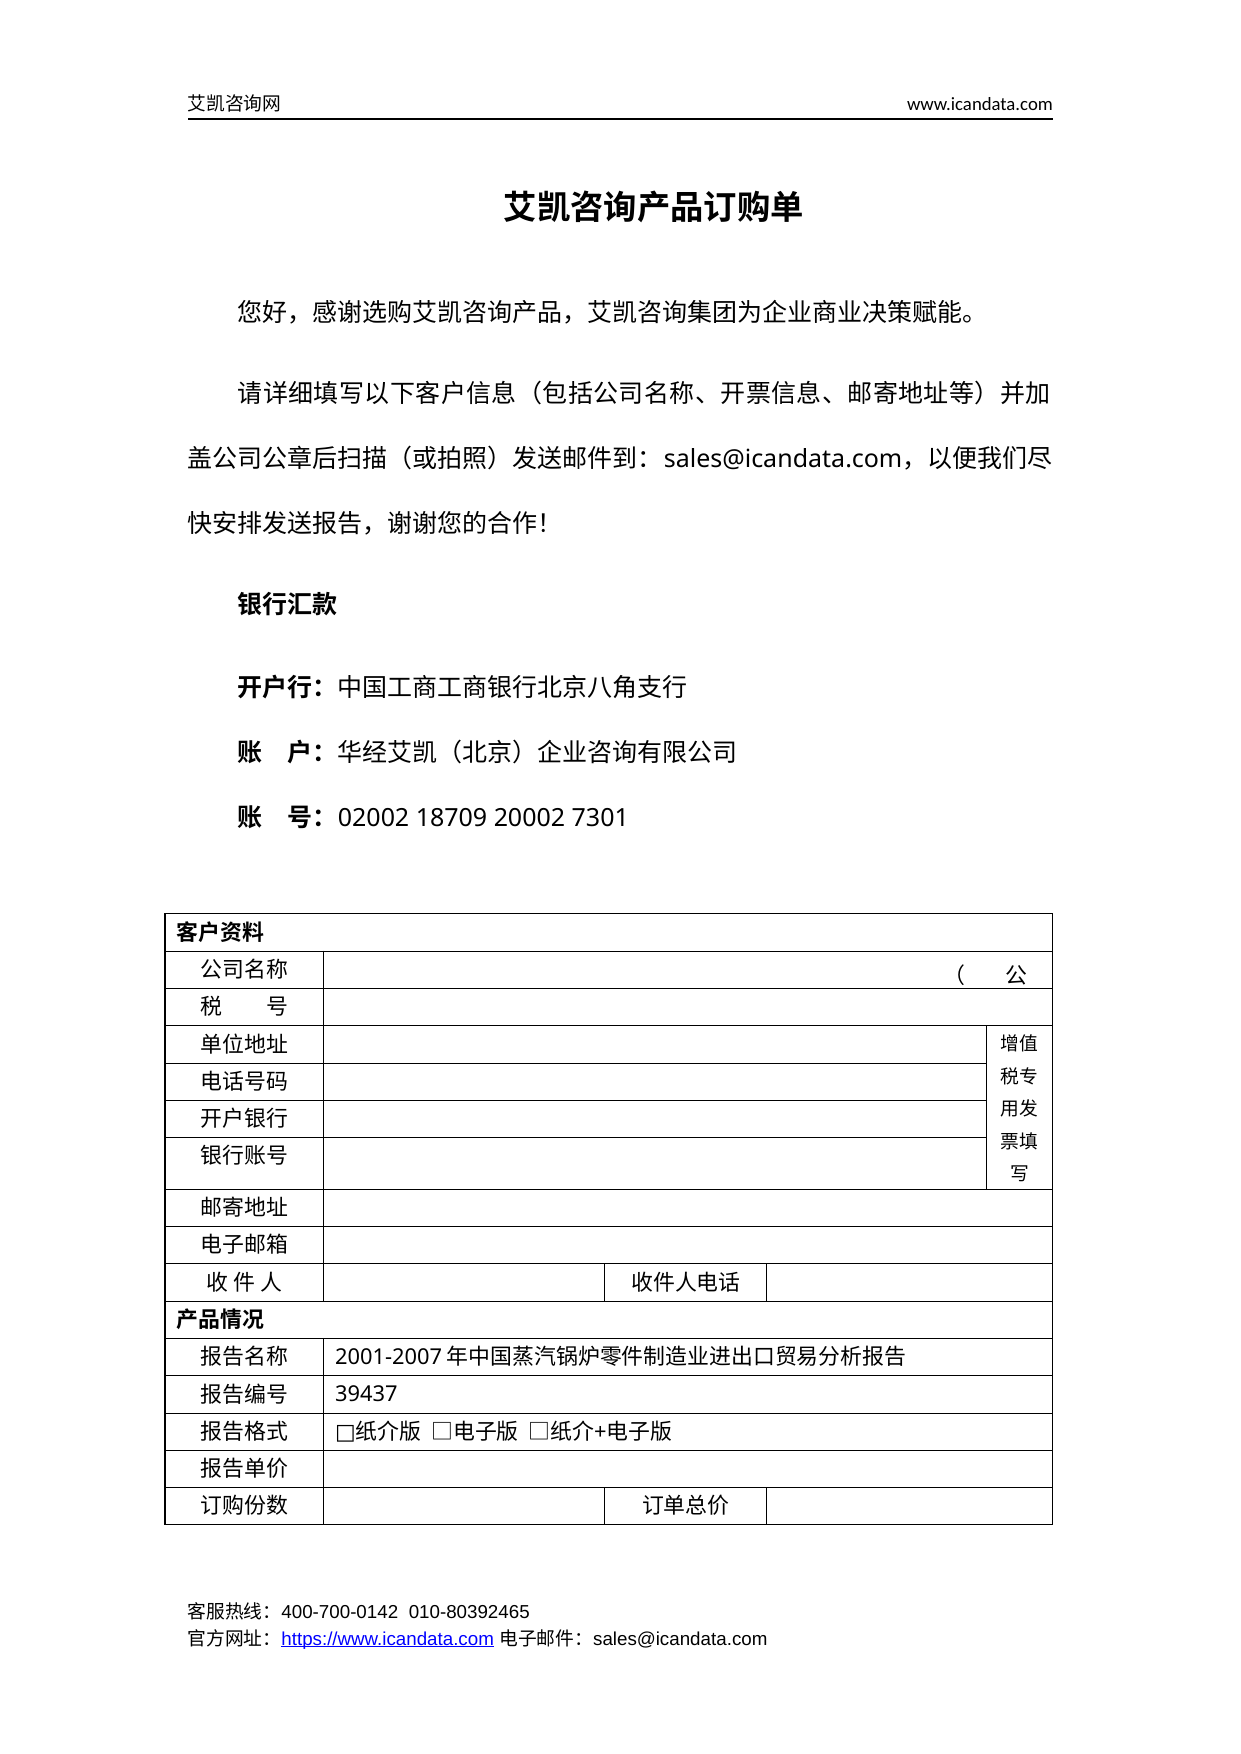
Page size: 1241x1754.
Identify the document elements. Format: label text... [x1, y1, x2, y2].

table_cell [324, 1451, 1052, 1487]
table_cell 2001-2007年中国蒸汽锅炉零件制造业进出口贸易分析报告 [324, 1339, 1052, 1375]
table_cell 电话号码 [166, 1064, 323, 1100]
table_cell [767, 1488, 1052, 1524]
table_cell 报告名称 [166, 1339, 323, 1375]
table_cell 订购份数 [166, 1488, 323, 1524]
table_cell 报告格式 [166, 1414, 323, 1450]
table_cell 收件人电话 [605, 1264, 766, 1301]
table_cell 税 号 [166, 989, 323, 1025]
table_cell 39437 [324, 1376, 1052, 1412]
table_cell 电子邮箱 [166, 1227, 323, 1263]
text 艾凯咨询产品订购单 [187, 172, 1053, 237]
table_cell [324, 1138, 986, 1189]
text 开户行：中国工商工商银行北京八角支行 [187, 653, 1053, 718]
table_cell [324, 1488, 604, 1524]
table_cell 单位地址 [166, 1026, 323, 1062]
table_cell [324, 1101, 986, 1137]
table_cell 公司名称 [166, 952, 323, 988]
table_cell 订单总价 [605, 1488, 766, 1524]
table_cell 产品情况 [166, 1302, 1052, 1338]
table_cell □纸介版 □电子版 □纸介+电子版 [324, 1414, 1052, 1450]
text 您好，感谢选购艾凯咨询产品，艾凯咨询集团为企业商业决策赋能。 [187, 278, 1053, 343]
table_cell 邮寄地址 [166, 1190, 323, 1226]
table_cell [324, 989, 1052, 1025]
text 请详细填写以下客户信息（包括公司名称、开票信息、邮寄地址等）并加盖公司公章后扫描（或拍照）发送邮件到：sales@icandata.com，以便我们尽快安排发送报告，谢谢您的合作！ [187, 359, 1053, 554]
table_cell 收 件 人 [166, 1264, 323, 1301]
text 账 户：华经艾凯（北京）企业咨询有限公司 [187, 718, 1053, 783]
table_cell [324, 1190, 1052, 1226]
table_cell [324, 1026, 986, 1062]
table_cell 银行账号 [166, 1138, 323, 1189]
table_cell [324, 1227, 1052, 1263]
text 银行汇款 [187, 570, 1053, 635]
table_cell [324, 1064, 986, 1100]
table_cell [324, 952, 1052, 988]
table_cell [324, 1264, 604, 1301]
table_header 客户资料 [166, 914, 1052, 951]
table_cell 增值税专用发票填写 [987, 1026, 1052, 1189]
text 账 号：02002 18709 20002 7301 [187, 783, 1053, 848]
table_cell 报告单价 [166, 1451, 323, 1487]
table_cell [767, 1264, 1052, 1301]
table_cell 开户银行 [166, 1101, 323, 1137]
table_cell 报告编号 [166, 1376, 323, 1412]
